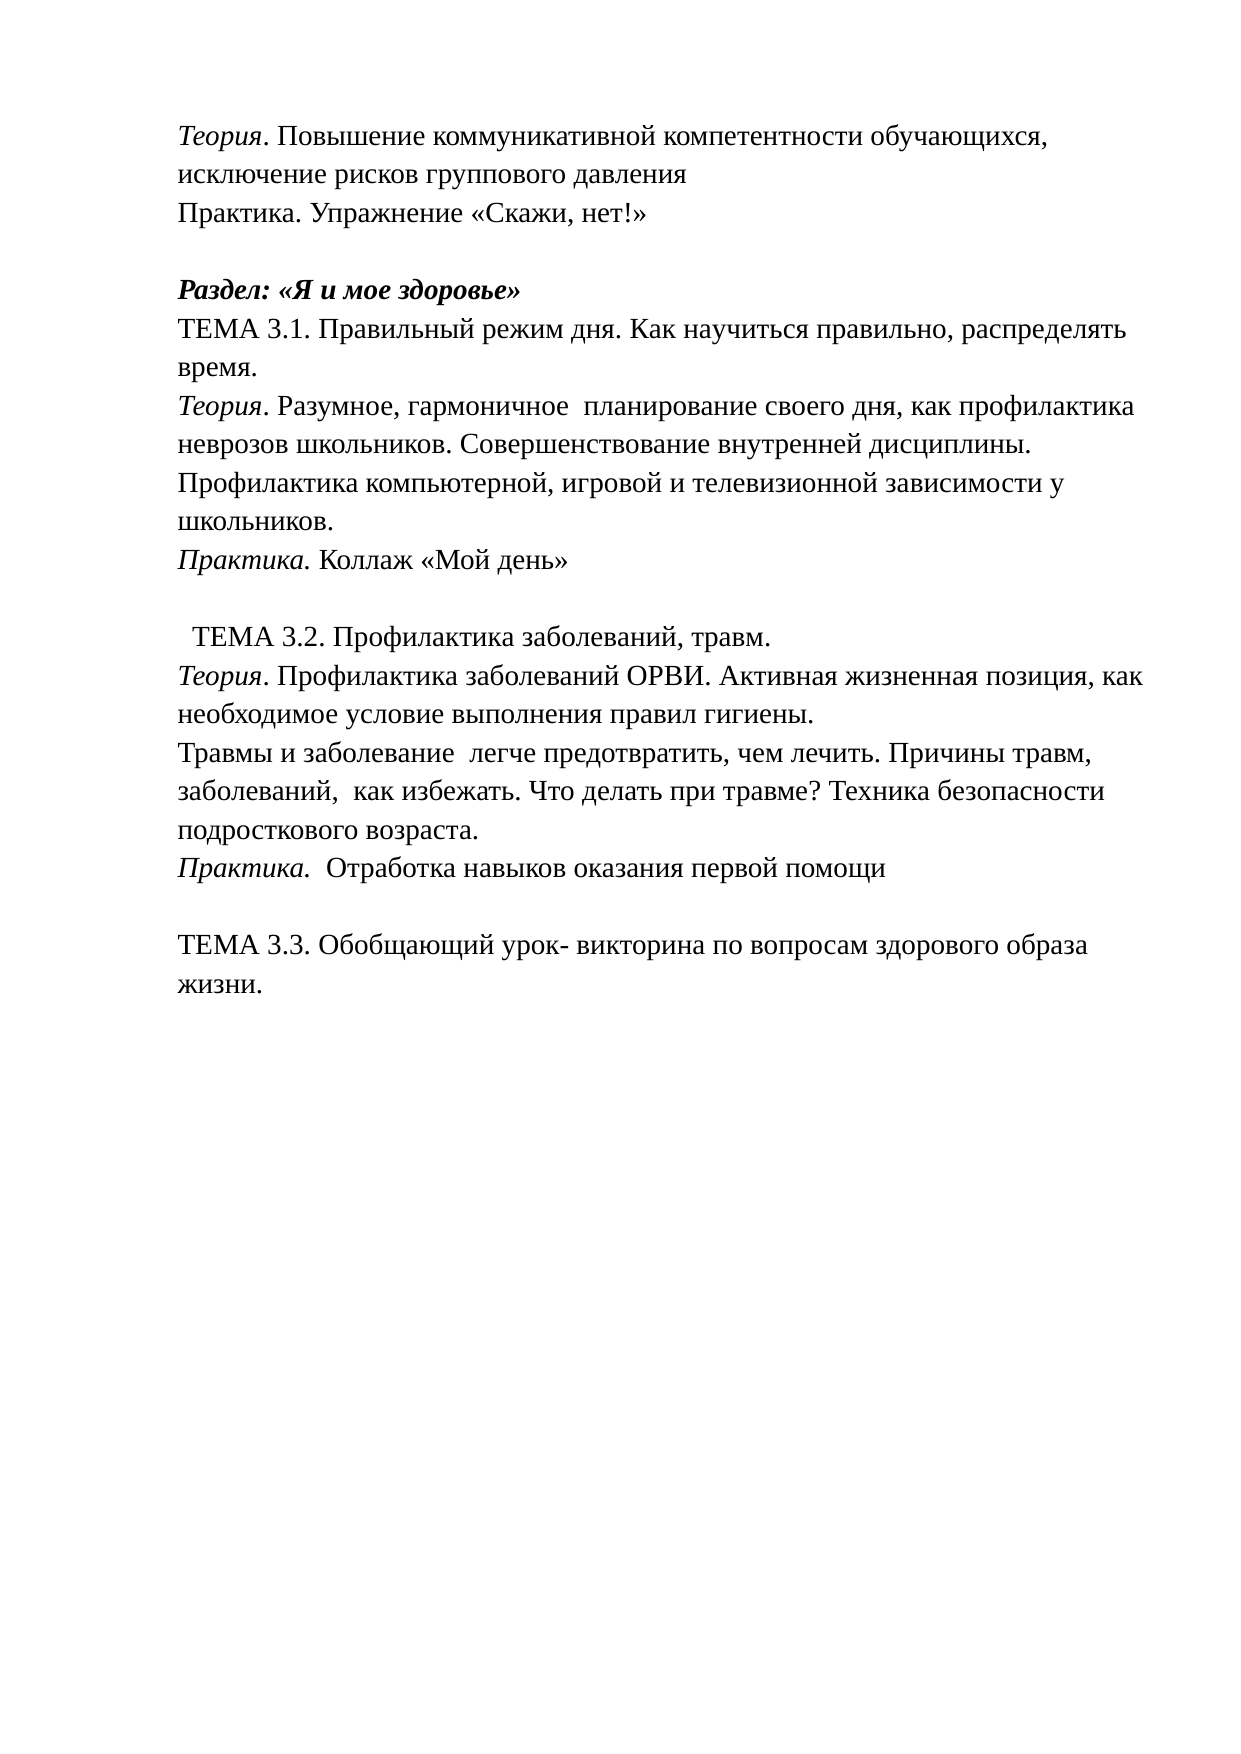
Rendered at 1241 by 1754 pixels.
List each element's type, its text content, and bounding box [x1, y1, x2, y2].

text Раздел: «Я и мое здоровье» [177, 272, 1152, 306]
text Практика. Упражнение «Скажи, нет!» [177, 195, 1152, 229]
text ТЕМА 3.2. Профилактика заболеваний, травм. [177, 619, 1152, 653]
text Практика. Отработка навыков оказания первой помощи [177, 850, 1152, 884]
text Теория. Разумное, гармоничное планирование своего дня, как профилактика неврозов школьников. Совершенствование внутренней дисциплины. Профилактика компьютерной, игровой и телевизионной зависимости у школьников. [177, 388, 1152, 537]
text ТЕМА 3.3. Обобщающий урок- викторина по вопросам здорового образа жизни. [177, 927, 1152, 999]
text Теория. Повышение коммуникативной компетентности обучающихся, исключение рисков группового давления [177, 118, 1152, 190]
text ТЕМА 3.1. Правильный режим дня. Как научиться правильно, распределять время. [177, 311, 1152, 383]
text Травмы и заболевание легче предотвратить, чем лечить. Причины травм, заболеваний, как избежать. Что делать при травме? Техника безопасности подросткового возраста. [177, 735, 1152, 845]
text Практика. Коллаж «Мой день» [177, 542, 1152, 576]
text Теория. Профилактика заболеваний ОРВИ. Активная жизненная позиция, как необходимое условие выполнения правил гигиены. [177, 658, 1152, 730]
